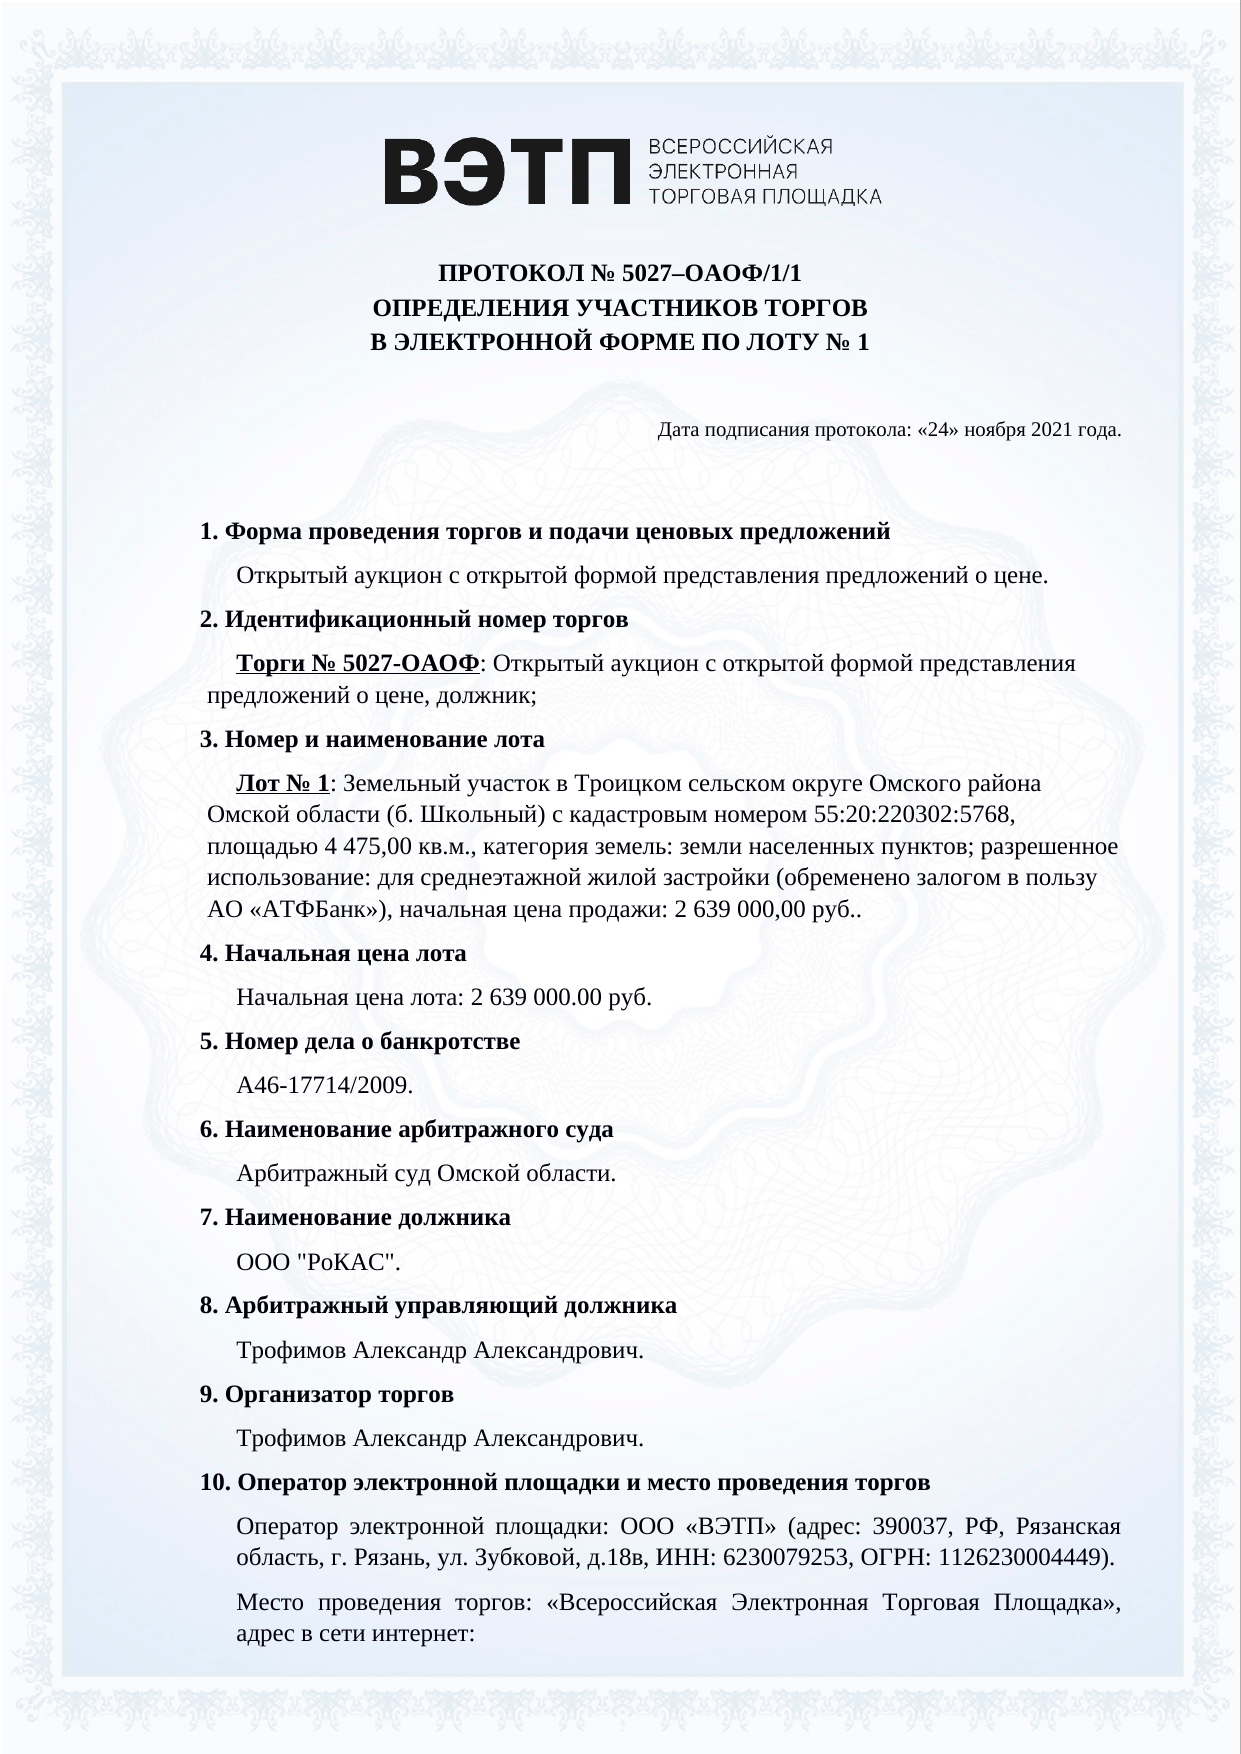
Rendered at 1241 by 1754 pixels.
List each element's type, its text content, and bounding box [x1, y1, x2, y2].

text Арбитражный суд Омской области. [177, 1158, 1122, 1187]
text Оператор электронной площадки: ООО «ВЭТП» (адрес: 390037, РФ, Рязанская область, г. Рязань, ул. Зубковой, д.18в, ИНН: 6230079253, ОГРН: 1126230004449). [236, 1511, 1122, 1571]
list 5. Номер дела о банкротстве [177, 1026, 1122, 1055]
text Место проведения торгов: «Всероссийская Электронная Торговая Площадка», адрес в сети интернет: [236, 1587, 1122, 1647]
list 6. Наименование арбитражного суда [177, 1114, 1122, 1143]
title ПРОТОКОЛ № 5027–ОАОФ/1/1 [118, 258, 1122, 287]
text Открытый аукцион с открытой формой представления предложений о цене. [177, 560, 1122, 589]
text 4. Начальная цена лота [177, 938, 1122, 967]
text 9. Организатор торгов [177, 1379, 1122, 1407]
text Трофимов Александр Александрович. [177, 1423, 1122, 1452]
text 1. Форма проведения торгов и подачи ценовых предложений [177, 516, 1122, 545]
text Начальная цена лота: 2 639 000.00 руб. [236, 982, 1122, 1011]
text 3. Номер и наименование лота [177, 724, 1122, 752]
text Трофимов Александр Александрович. [177, 1335, 1122, 1363]
title В ЭЛЕКТРОННОЙ ФОРМЕ ПО ЛОТУ № 1 [118, 327, 1122, 356]
text ООО "РоКАС". [177, 1247, 1122, 1275]
text 2. Идентификационный номер торгов [177, 604, 1122, 633]
text Торги № 5027-ОАОФ: Открытый аукцион с открытой формой представления предложений о цене, должник; [207, 648, 1122, 708]
title ОПРЕДЕЛЕНИЯ УЧАСТНИКОВ ТОРГОВ [118, 293, 1122, 322]
text 8. Арбитражный управляющий должника [177, 1291, 1122, 1319]
text А46-17714/2009. [177, 1070, 1122, 1099]
picture [2, 2, 1241, 1754]
text Лот № 1: Земельный участок в Троицком сельском округе Омского района Омской области (б. Школьный) с кадастровым номером 55:20:220302:5768, площадью 4 475,00 кв.м., категория земель: земли населенных пунктов; разрешенное использование: для среднеэтажной жилой застройки (обременено залогом в пользу АО «АТФБанк»), начальная цена продажи: 2 639 000,00 руб.. [207, 768, 1122, 923]
text 10. Оператор электронной площадки и место проведения торгов [177, 1467, 1122, 1496]
text 7. Наименование должника [177, 1202, 1122, 1231]
text Дата подписания протокола: «24» ноября 2021 года. [177, 412, 1122, 443]
